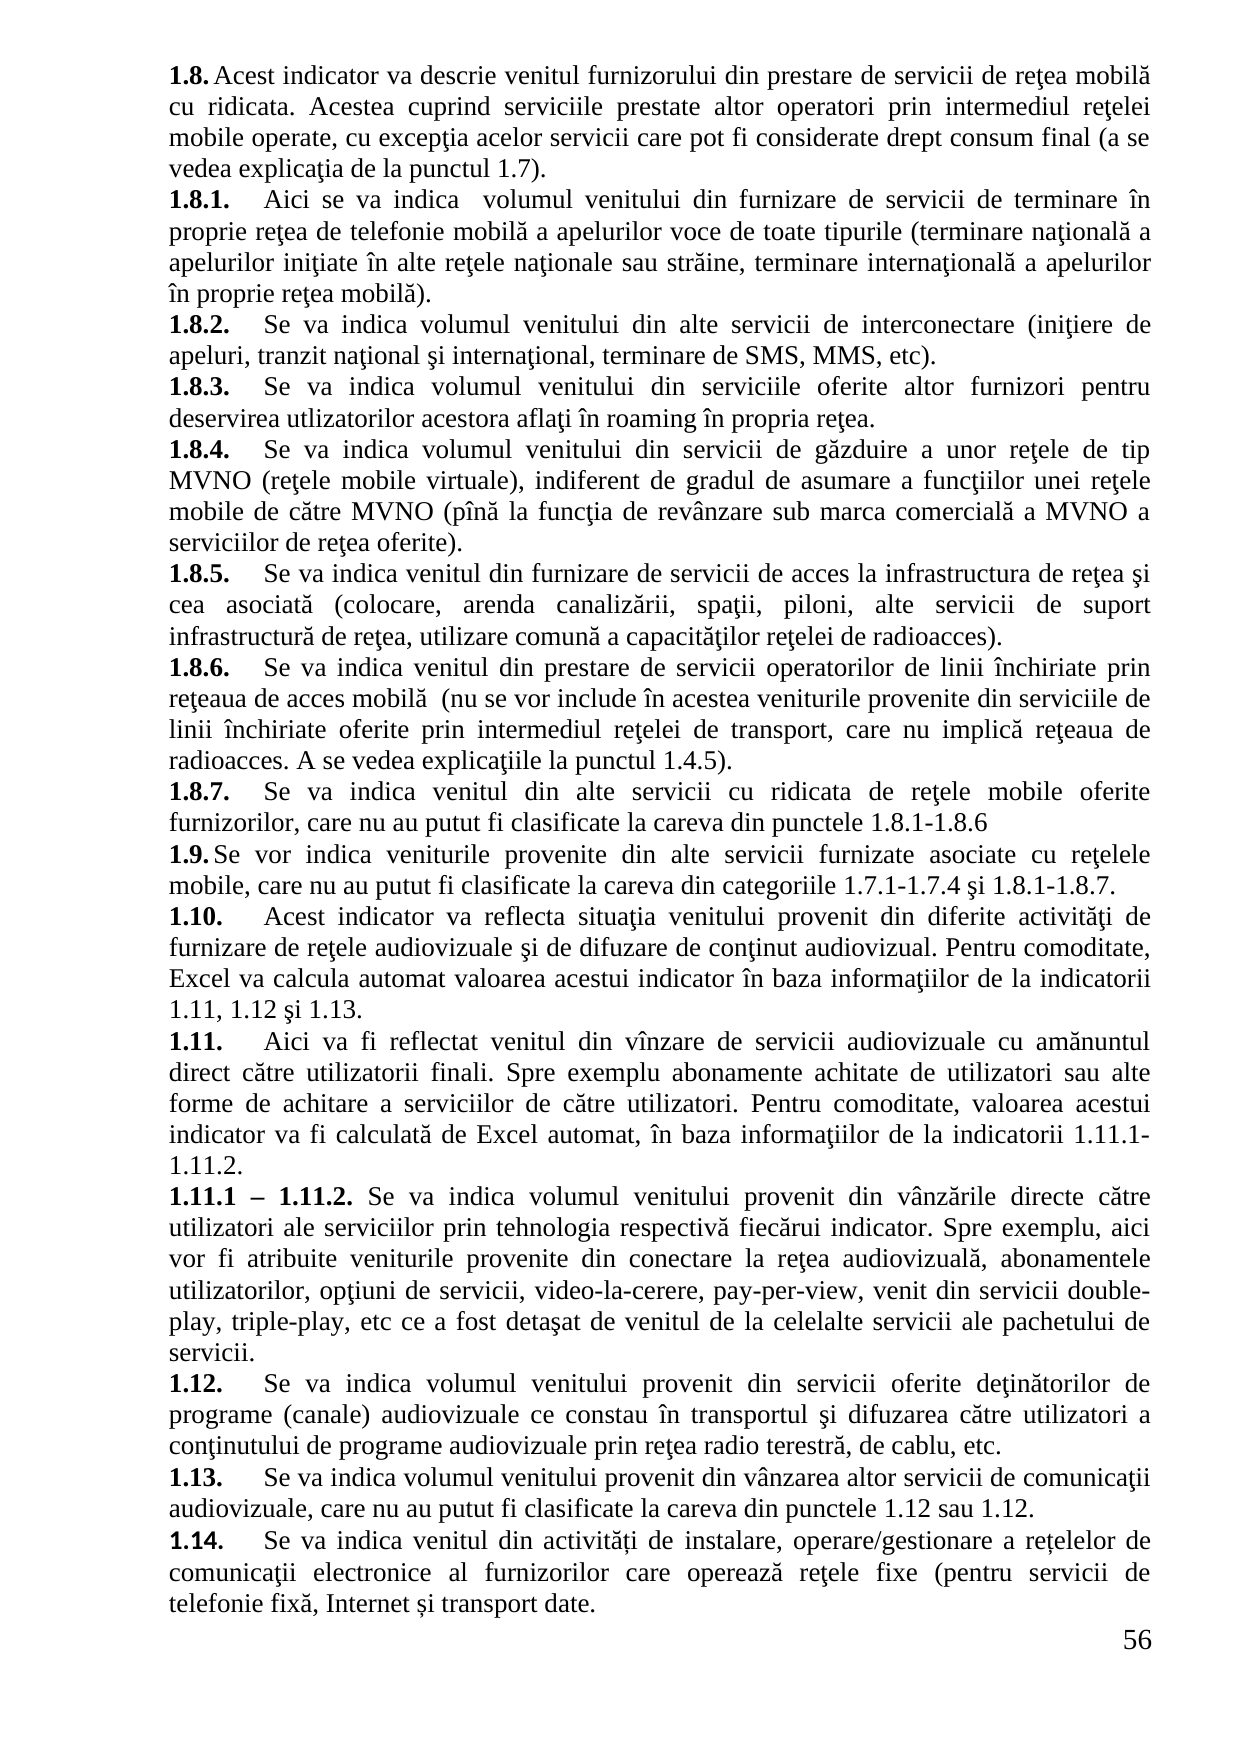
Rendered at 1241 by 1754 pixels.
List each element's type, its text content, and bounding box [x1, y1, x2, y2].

list Se va indica volumul venitului provenit din servicii oferite deţinătorilor de programe (canale) audiovizuale ce constau în transportul şi difuzarea către utilizatori a conţinutului de programe audiovizuale prin reţea radio terestră, de cablu, etc. [169, 1367, 1152, 1461]
list Se va indica volumul venitului din servicii de găzduire a unor reţele de tip MVNO (reţele mobile virtuale), indiferent de gradul de asumare a funcţiilor unei reţele mobile de către MVNO (pînă la funcţia de revânzare sub marca comercială a MVNO a serviciilor de reţea oferite). [169, 433, 1152, 557]
list Acest indicator va descrie venitul furnizorului din prestare de servicii de reţea mobilă cu ridicata. Acestea cuprind serviciile prestate altor operatori prin intermediul reţelei mobile operate, cu excepţia acelor servicii care pot fi considerate drept consum final (a se vedea explicaţia de la punctul 1.7). [169, 59, 1152, 184]
list Se va indica volumul venitului din alte servicii de interconectare (iniţiere de apeluri, tranzit naţional şi internaţional, terminare de SMS, MMS, etc). [169, 308, 1152, 371]
list Se va indica volumul venitului din serviciile oferite altor furnizori pentru deservirea utlizatorilor acestora aflaţi în roaming în propria reţea. [169, 371, 1152, 433]
text 1.11.1 – 1.11.2. Se va indica volumul venitului provenit din vânzările directe către utilizatori ale serviciilor prin tehnologia respectivă fiecărui indicator. Spre exemplu, aici vor fi atribuite veniturile provenite din conectare la reţea audiovizuală, abonamentele utilizatorilor, opţiuni de servicii, video-la-cerere, pay-per-view, venit din servicii double-play, triple-play, etc ce a fost detaşat de venitul de la celelalte servicii ale pachetului de servicii. [169, 1180, 1152, 1367]
list Se va indica volumul venitului provenit din vânzarea altor servicii de comunicaţii audiovizuale, care nu au putut fi clasificate la careva din punctele 1.12 sau 1.12. [169, 1461, 1152, 1523]
list Acest indicator va reflecta situaţia venitului provenit din diferite activităţi de furnizare de reţele audiovizuale şi de difuzare de conţinut audiovizual. Pentru comoditate, Excel va calcula automat valoarea acestui indicator în baza informaţiilor de la indicatorii 1.11, 1.12 şi 1.13. [169, 900, 1152, 1024]
list Se vor indica veniturile provenite din alte servicii furnizate asociate cu reţelele mobile, care nu au putut fi clasificate la careva din categoriile 1.7.1-1.7.4 şi 1.8.1-1.8.7. [169, 838, 1152, 900]
list Aici se va indica volumul venitului din furnizare de servicii de terminare în proprie reţea de telefonie mobilă a apelurilor voce de toate tipurile (terminare naţională a apelurilor iniţiate în alte reţele naţionale sau străine, terminare internaţională a apelurilor în proprie reţea mobilă). [169, 184, 1152, 308]
list Se va indica venitul din prestare de servicii operatorilor de linii închiriate prin reţeaua de acces mobilă (nu se vor include în acestea veniturile provenite din serviciile de linii închiriate oferite prin intermediul reţelei de transport, care nu implică reţeaua de radioacces. A se vedea explicaţiile la punctul 1.4.5). [169, 651, 1152, 775]
list Se va indica venitul din activități de instalare, operare/gestionare a rețelelor de comunicaţii electronice al furnizorilor care operează reţele fixe (pentru servicii de telefonie fixă, Internet și transport date. [169, 1523, 1152, 1618]
list Se va indica venitul din furnizare de servicii de acces la infrastructura de reţea şi cea asociată (colocare, arenda canalizării, spaţii, piloni, alte servicii de suport infrastructură de reţea, utilizare comună a capacităţilor reţelei de radioacces). [169, 557, 1152, 651]
list Aici va fi reflectat venitul din vînzare de servicii audiovizuale cu amănuntul direct către utilizatorii finali. Spre exemplu abonamente achitate de utilizatori sau alte forme de achitare a serviciilor de către utilizatori. Pentru comoditate, valoarea acestui indicator va fi calculată de Excel automat, în baza informaţiilor de la indicatorii 1.11.1-1.11.2. [169, 1024, 1152, 1180]
list Se va indica venitul din alte servicii cu ridicata de reţele mobile oferite furnizorilor, care nu au putut fi clasificate la careva din punctele 1.8.1-1.8.6 [169, 775, 1152, 838]
